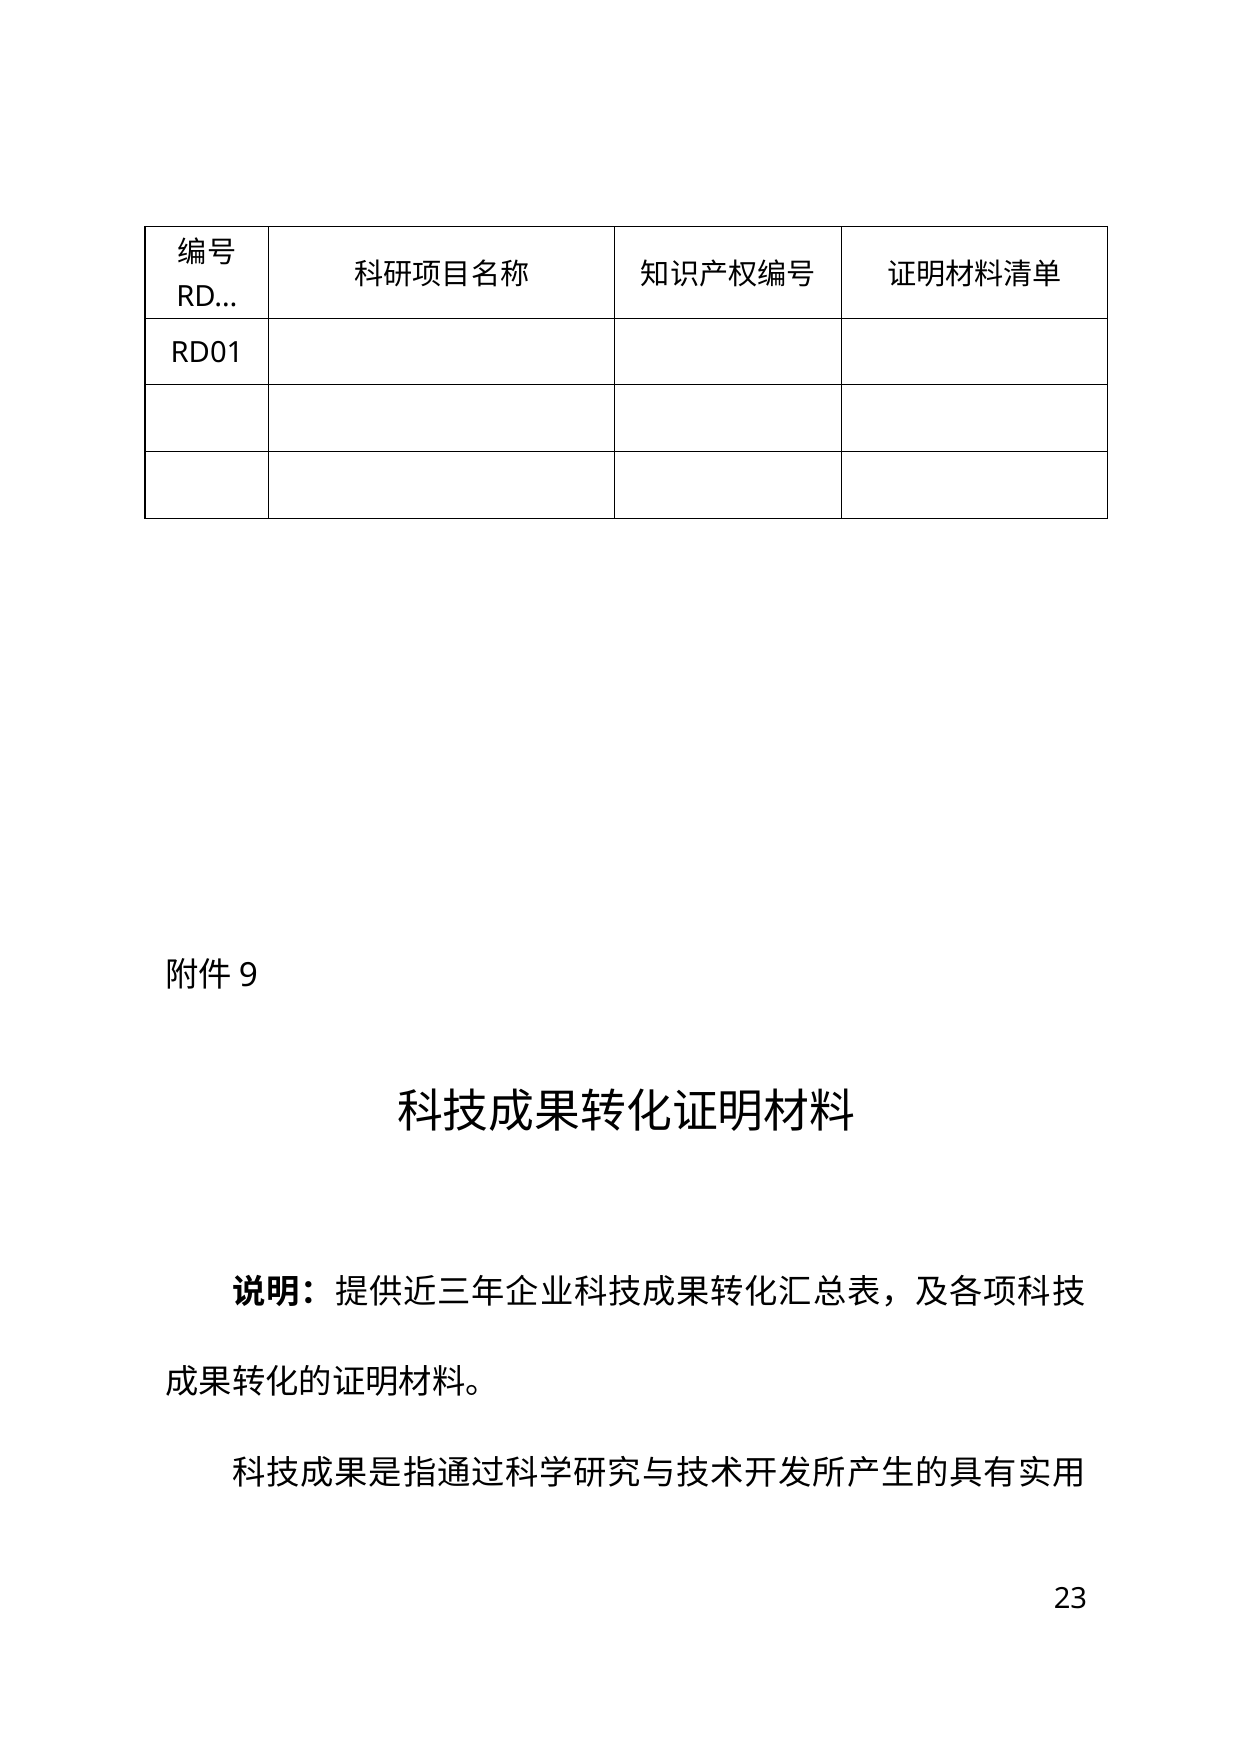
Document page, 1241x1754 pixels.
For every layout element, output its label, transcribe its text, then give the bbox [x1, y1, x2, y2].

table_cell [269, 319, 614, 384]
text 说明：提供近三年企业科技成果转化汇总表，及各项科技成果转化的证明材料。 [165, 1243, 1087, 1425]
table_cell [146, 452, 268, 517]
table_cell [615, 452, 841, 517]
text 科技成果转化证明材料 [165, 1062, 1087, 1153]
table_cell [842, 452, 1107, 517]
table_cell [269, 452, 614, 517]
table_header 科研项目名称 [269, 227, 614, 317]
text 附件9 [165, 926, 1087, 1017]
table_cell RD01 [146, 319, 268, 384]
table_header 知识产权编号 [615, 227, 841, 317]
table_cell [842, 319, 1107, 384]
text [165, 1425, 1087, 1515]
table_header 证明材料清单 [842, 227, 1107, 317]
table_cell [615, 385, 841, 451]
table_cell [842, 385, 1107, 451]
table_cell [269, 385, 614, 451]
table_cell [146, 385, 268, 451]
table_header 编号 RD… [146, 227, 268, 317]
table_cell [615, 319, 841, 384]
